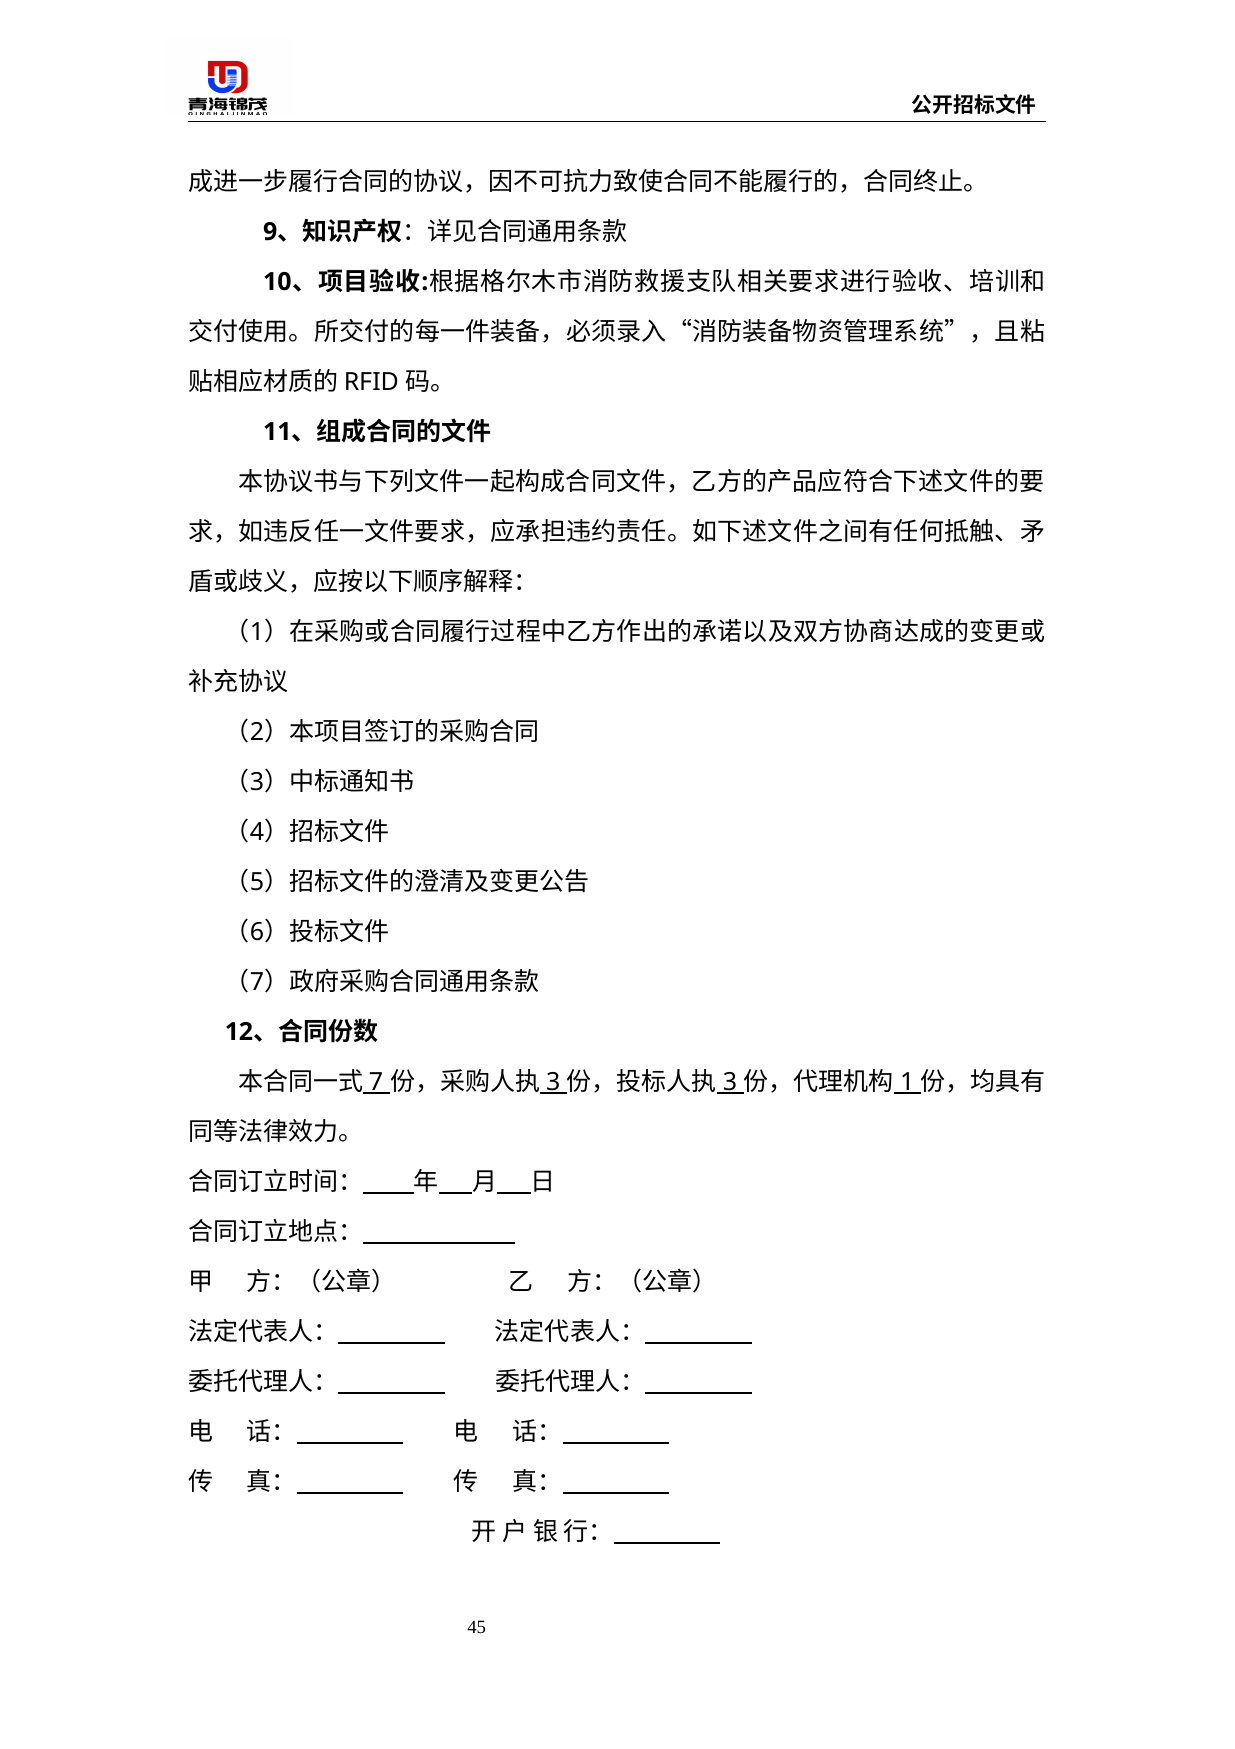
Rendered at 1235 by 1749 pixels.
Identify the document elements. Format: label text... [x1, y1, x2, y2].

text 本合同一式 7 份，采购人执 3 份，投标人执 3 份，代理机构 1 份，均具有同等法律效力。 [188, 1050, 1046, 1150]
text 甲 方：（公章） 乙 方：（公章） [188, 1250, 1046, 1300]
text 11、组成合同的文件 [188, 400, 1046, 450]
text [188, 150, 1046, 200]
text 10、项目验收:根据格尔木市消防救援支队相关要求进行验收、培训和交付使用。所交付的每一件装备，必须录入“消防装备物资管理系统”，且粘贴相应材质的 RFID 码。 [188, 250, 1046, 400]
text 委托代理人： 委托代理人： [188, 1350, 1046, 1400]
list 招标文件 [188, 800, 1046, 850]
list 投标文件 [188, 900, 1046, 950]
text 传 真： 传 真： [188, 1450, 1046, 1500]
text 9、知识产权：详见合同通用条款 [188, 200, 1046, 250]
list 中标通知书 [188, 750, 1046, 800]
text 开 户 银 行： [188, 1500, 1046, 1550]
list 本项目签订的采购合同 [188, 700, 1046, 750]
list 政府采购合同通用条款 [188, 950, 1046, 1000]
text 本协议书与下列文件一起构成合同文件，乙方的产品应符合下述文件的要求，如违反任一文件要求，应承担违约责任。如下述文件之间有任何抵触、矛盾或歧义，应按以下顺序解释： [188, 450, 1046, 600]
text 合同订立时间： 年 月 日 [188, 1150, 1046, 1200]
text 12、合同份数 [188, 1000, 1046, 1050]
text 电 话： 电 话： [188, 1400, 1046, 1450]
list 在采购或合同履行过程中乙方作出的承诺以及双方协商达成的变更或补充协议 [188, 600, 1046, 700]
text 法定代表人： 法定代表人： [188, 1300, 1046, 1350]
list 招标文件的澄清及变更公告 [188, 850, 1046, 900]
text 合同订立地点： [188, 1200, 1046, 1250]
picture [164, 38, 294, 115]
